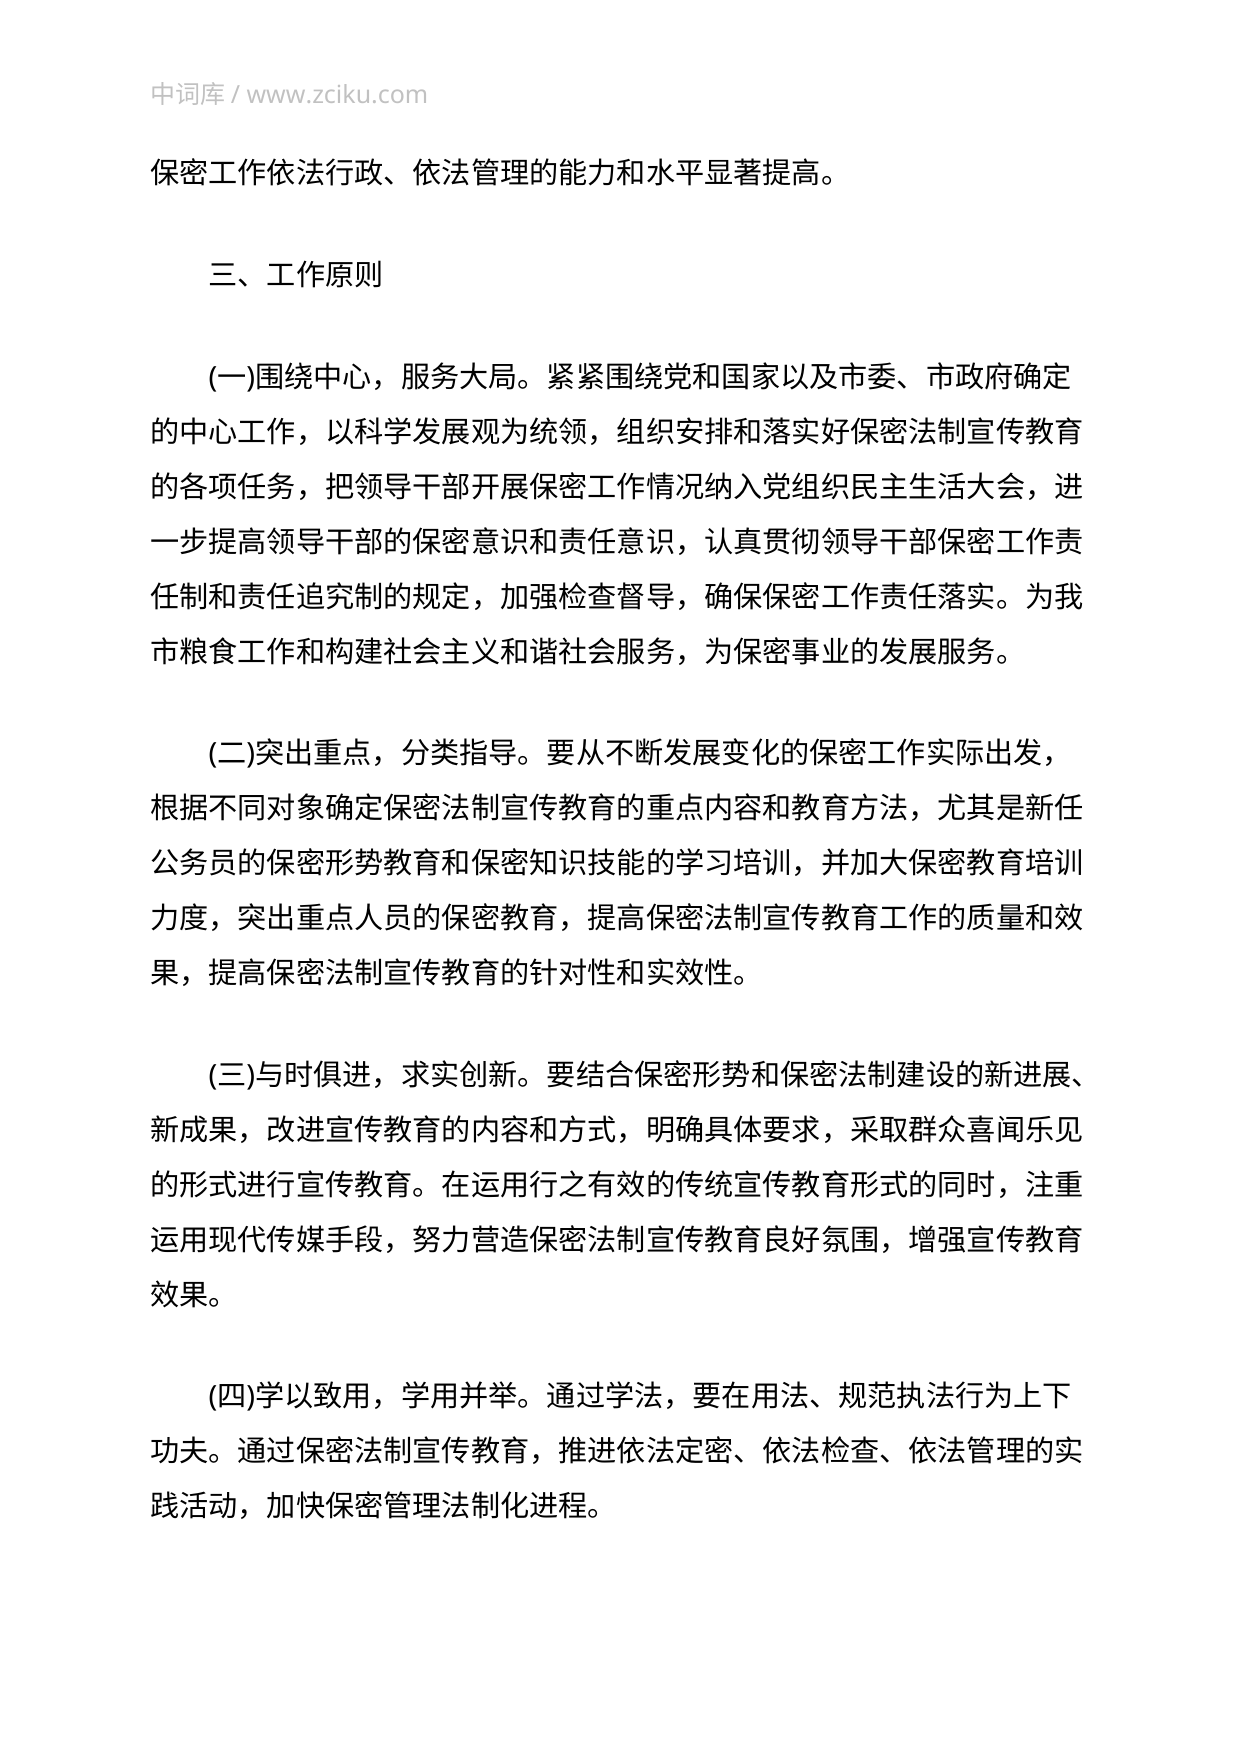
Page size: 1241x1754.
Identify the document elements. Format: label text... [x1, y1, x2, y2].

text (四)学以致用，学用并举。通过学法，要在用法、规范执法行为上下功夫。通过保密法制宣传教育，推进依法定密、依法检查、依法管理的实践活动，加快保密管理法制化进程。 [150, 1373, 1090, 1525]
text (三)与时俱进，求实创新。要结合保密形势和保密法制建设的新进展、新成果，改进宣传教育的内容和方式，明确具体要求，采取群众喜闻乐见的形式进行宣传教育。在运用行之有效的传统宣传教育形式的同时，注重运用现代传媒手段，努力营造保密法制宣传教育良好氛围，增强宣传教育效果。 [150, 1051, 1090, 1313]
text (一)围绕中心，服务大局。紧紧围绕党和国家以及市委、市政府确定的中心工作，以科学发展观为统领，组织安排和落实好保密法制宣传教育的各项任务，把领导干部开展保密工作情况纳入党组织民主生活大会，进一步提高领导干部的保密意识和责任意识，认真贯彻领导干部保密工作责任制和责任追究制的规定，加强检查督导，确保保密工作责任落实。为我市粮食工作和构建社会主义和谐社会服务，为保密事业的发展服务。 [150, 353, 1090, 670]
text 三、工作原则 [150, 252, 1090, 294]
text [150, 150, 1090, 192]
text (二)突出重点，分类指导。要从不断发展变化的保密工作实际出发，根据不同对象确定保密法制宣传教育的重点内容和教育方法，尤其是新任公务员的保密形势教育和保密知识技能的学习培训，并加大保密教育培训力度，突出重点人员的保密教育，提高保密法制宣传教育工作的质量和效果，提高保密法制宣传教育的针对性和实效性。 [150, 730, 1090, 992]
